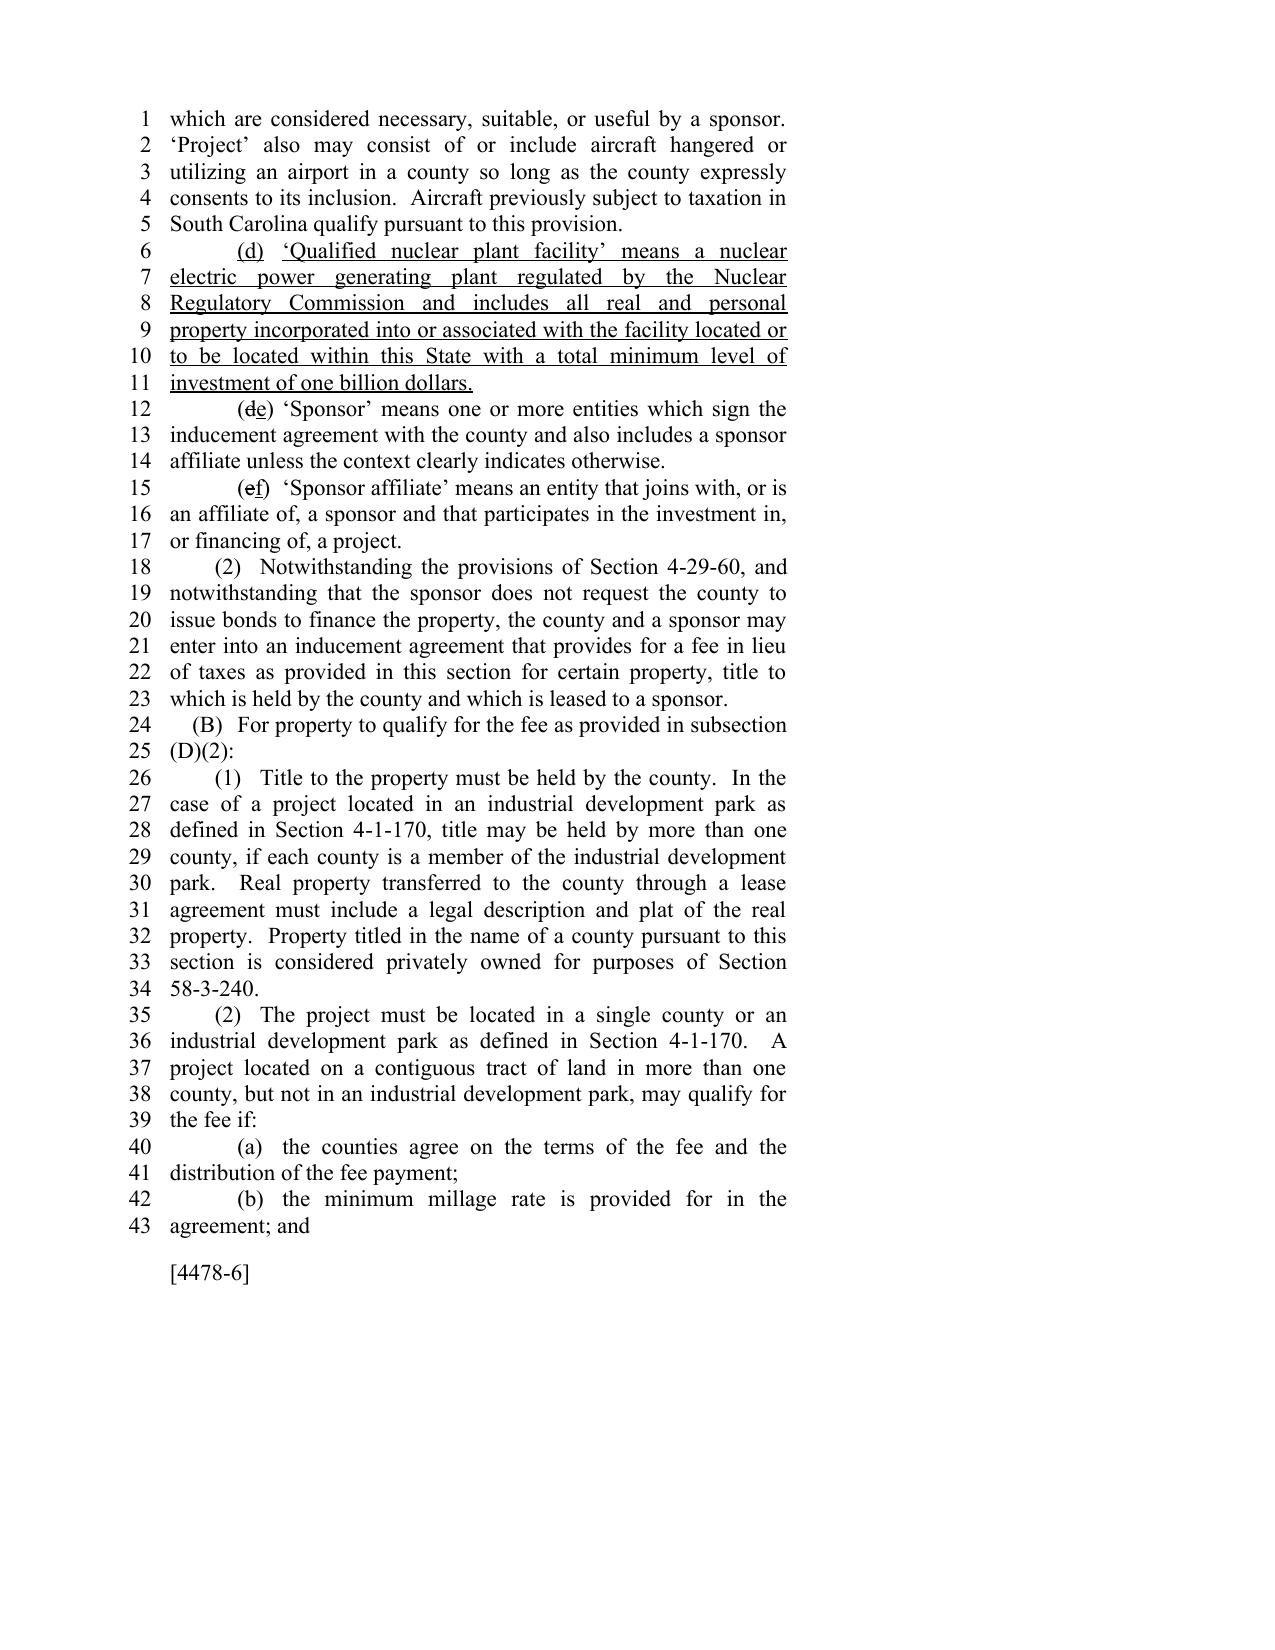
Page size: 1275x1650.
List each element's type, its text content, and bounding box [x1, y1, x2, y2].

text (1) Title to the property must be held by the county. In the case of a project located in an industrial development park as defined in Section 4-1-170, title may be held by more than one county, if each county is a member of the industrial development park. Real property transferred to the county through a lease agreement must include a legal description and plat of the real property. Property titled in the name of a county pursuant to this section is considered privately owned for purposes of Section 58-3-240. [169, 764, 787, 1001]
text (2) Notwithstanding the provisions of Section 4-29-60, and notwithstanding that the sponsor does not request the county to issue bonds to finance the property, the county and a sponsor may enter into an inducement agreement that provides for a fee in lieu of taxes as provided in this section for certain property, title to which is held by the county and which is leased to a sponsor. [169, 553, 787, 711]
text (2) The project must be located in a single county or an industrial development park as defined in Section 4-1-170. A project located on a contiguous tract of land in more than one county, but not in an industrial development park, may qualify for the fee if: [169, 1001, 787, 1133]
text (a) the counties agree on the terms of the fee and the distribution of the fee payment; [169, 1133, 787, 1186]
text (de) ‘Sponsor’ means one or more entities which sign the inducement agreement with the county and also includes a sponsor affiliate unless the context clearly indicates otherwise. [169, 395, 787, 474]
text (d) ‘Qualified nuclear plant facility’ means a nuclear electric power generating plant regulated by the Nuclear Regulatory Commission and includes all real and personal property incorporated into or associated with the facility located or to be located within this State with a total minimum level of investment of one billion dollars. [169, 237, 787, 286]
text (b) the minimum millage rate is provided for in the agreement; and [169, 1186, 787, 1238]
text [169, 105, 787, 237]
text (ef) ‘Sponsor affiliate’ means an entity that joins with, or is an affiliate of, a sponsor and that participates in the investment in, or financing of, a project. [169, 474, 787, 553]
text (B) For property to qualify for the fee as provided in subsection (D)(2): [169, 711, 787, 764]
